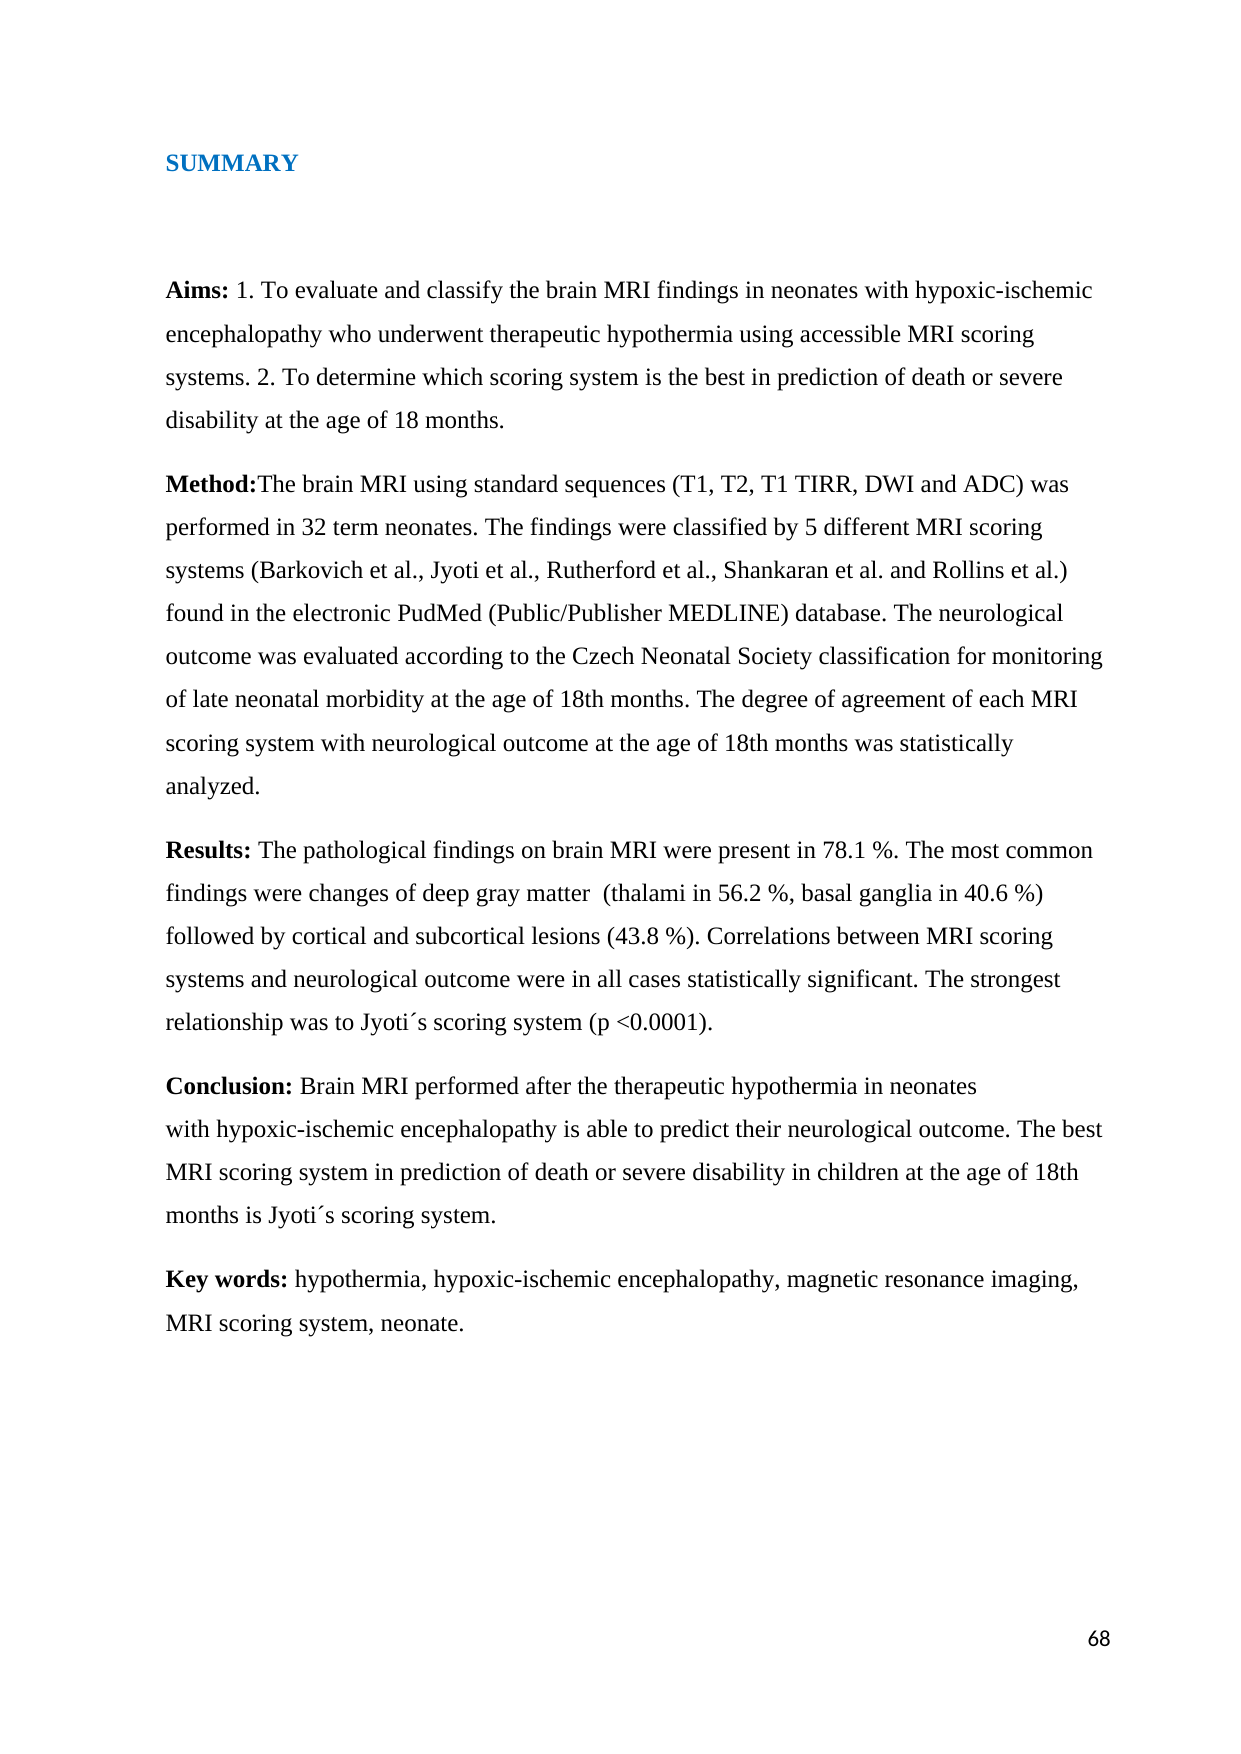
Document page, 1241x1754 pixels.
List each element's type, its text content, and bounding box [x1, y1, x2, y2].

text Aims: 1. To evaluate and classify the brain MRI findings in neonates with hypoxic-ischemic encephalopathy who underwent therapeutic hypothermia using accessible MRI scoring systems. 2. To determine which scoring system is the best in prediction of death or severe disability at the age of 18 months. [165, 276, 1110, 434]
text Key words: hypothermia, hypoxic-ischemic encephalopathy, magnetic resonance imaging, MRI scoring system, neonate. [165, 1264, 1110, 1336]
text Method:The brain MRI using standard sequences (T1, T2, T1 TIRR, DWI and ADC) was performed in 32 term neonates. The findings were classified by 5 different MRI scoring systems (Barkovich et al., Jyoti et al., Rutherford et al., Shankaran et al. and Rollins et al.) found in the electronic PudMed (Public/Publisher MEDLINE) database. The neurological outcome was evaluated according to the Czech Neonatal Society classification for monitoring of late neonatal morbidity at the age of 18th months. The degree of agreement of each MRI scoring system with neurological outcome at the age of 18th months was statistically analyzed. [165, 469, 1110, 799]
text Conclusion: Brain MRI performed after the therapeutic hypothermia in neonates with hypoxic-ischemic encephalopathy is able to predict their neurological outcome. The best MRI scoring system in prediction of death or severe disability in children at the age of 18th months is Jyoti´s scoring system. [165, 1071, 1110, 1229]
text Results: The pathological findings on brain MRI were present in 78.1 %. The most common findings were changes of deep gray matter (thalami in 56.2 %, basal ganglia in 40.6 %) followed by cortical and subcortical lesions (43.8 %). Correlations between MRI scoring systems and neurological outcome were in all cases statistically significant. The strongest relationship was to Jyoti´s scoring system (p <0.0001). [165, 835, 1110, 1036]
text SUMMARY [165, 148, 1110, 176]
